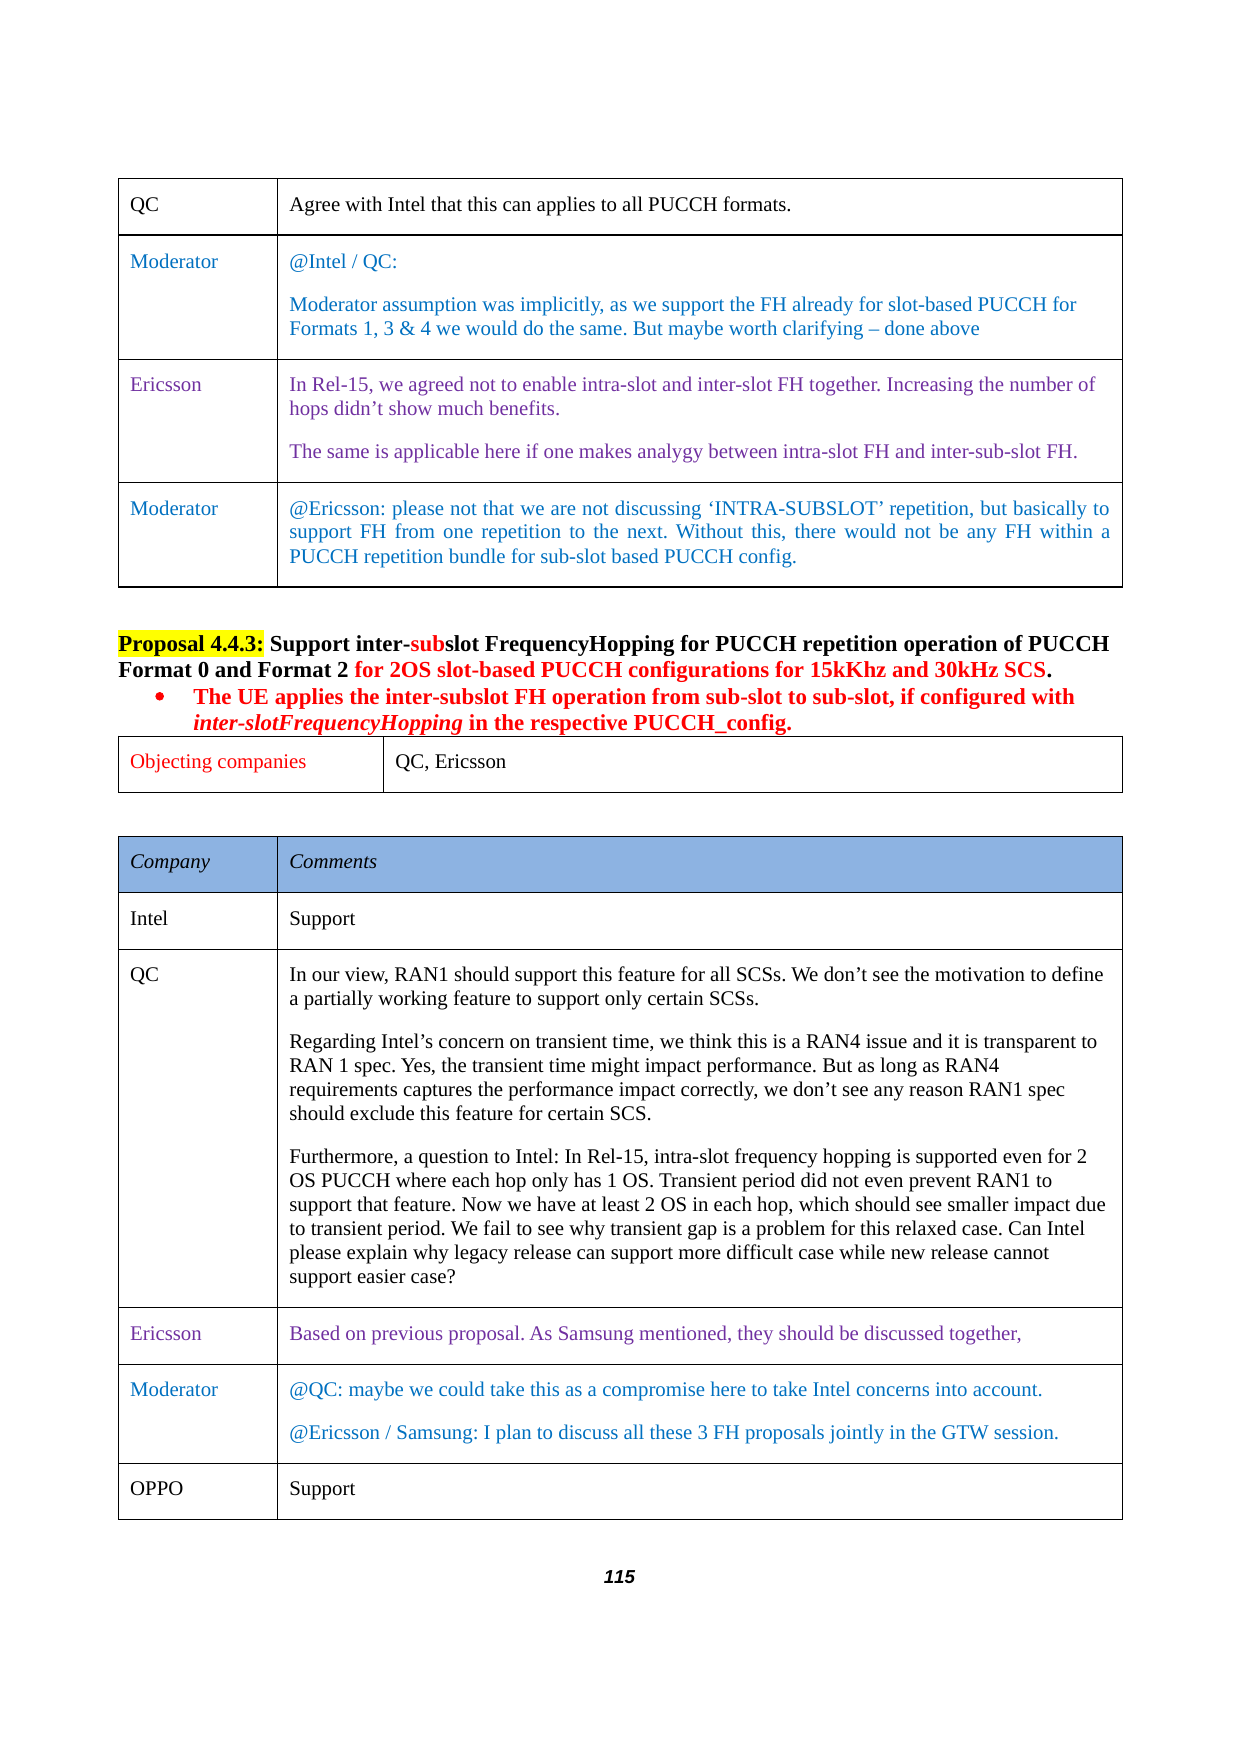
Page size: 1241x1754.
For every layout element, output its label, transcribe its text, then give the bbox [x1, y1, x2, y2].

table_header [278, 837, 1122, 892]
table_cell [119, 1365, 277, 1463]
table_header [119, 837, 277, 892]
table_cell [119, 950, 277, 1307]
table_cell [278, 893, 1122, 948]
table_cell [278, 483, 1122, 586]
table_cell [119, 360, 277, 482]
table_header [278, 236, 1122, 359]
list The UE applies the inter-subslot FH operation from sub-slot to sub-slot, if configured with inter-slotFrequencyHopping in the respective PUCCH_config. [156, 683, 1122, 736]
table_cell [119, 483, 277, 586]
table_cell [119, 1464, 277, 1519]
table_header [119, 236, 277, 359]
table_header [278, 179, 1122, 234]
text Proposal 4.4.3: Support inter-subslot FrequencyHopping for PUCCH repetition operation of PUCCH Format 0 and Format 2 for 2OS slot-based PUCCH configurations for 15kKhz and 30kHz SCS. [118, 630, 1122, 683]
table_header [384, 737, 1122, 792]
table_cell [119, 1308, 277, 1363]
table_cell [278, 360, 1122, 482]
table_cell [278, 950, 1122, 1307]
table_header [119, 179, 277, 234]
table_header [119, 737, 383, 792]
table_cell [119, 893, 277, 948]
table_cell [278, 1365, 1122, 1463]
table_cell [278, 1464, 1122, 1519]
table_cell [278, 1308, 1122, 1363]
